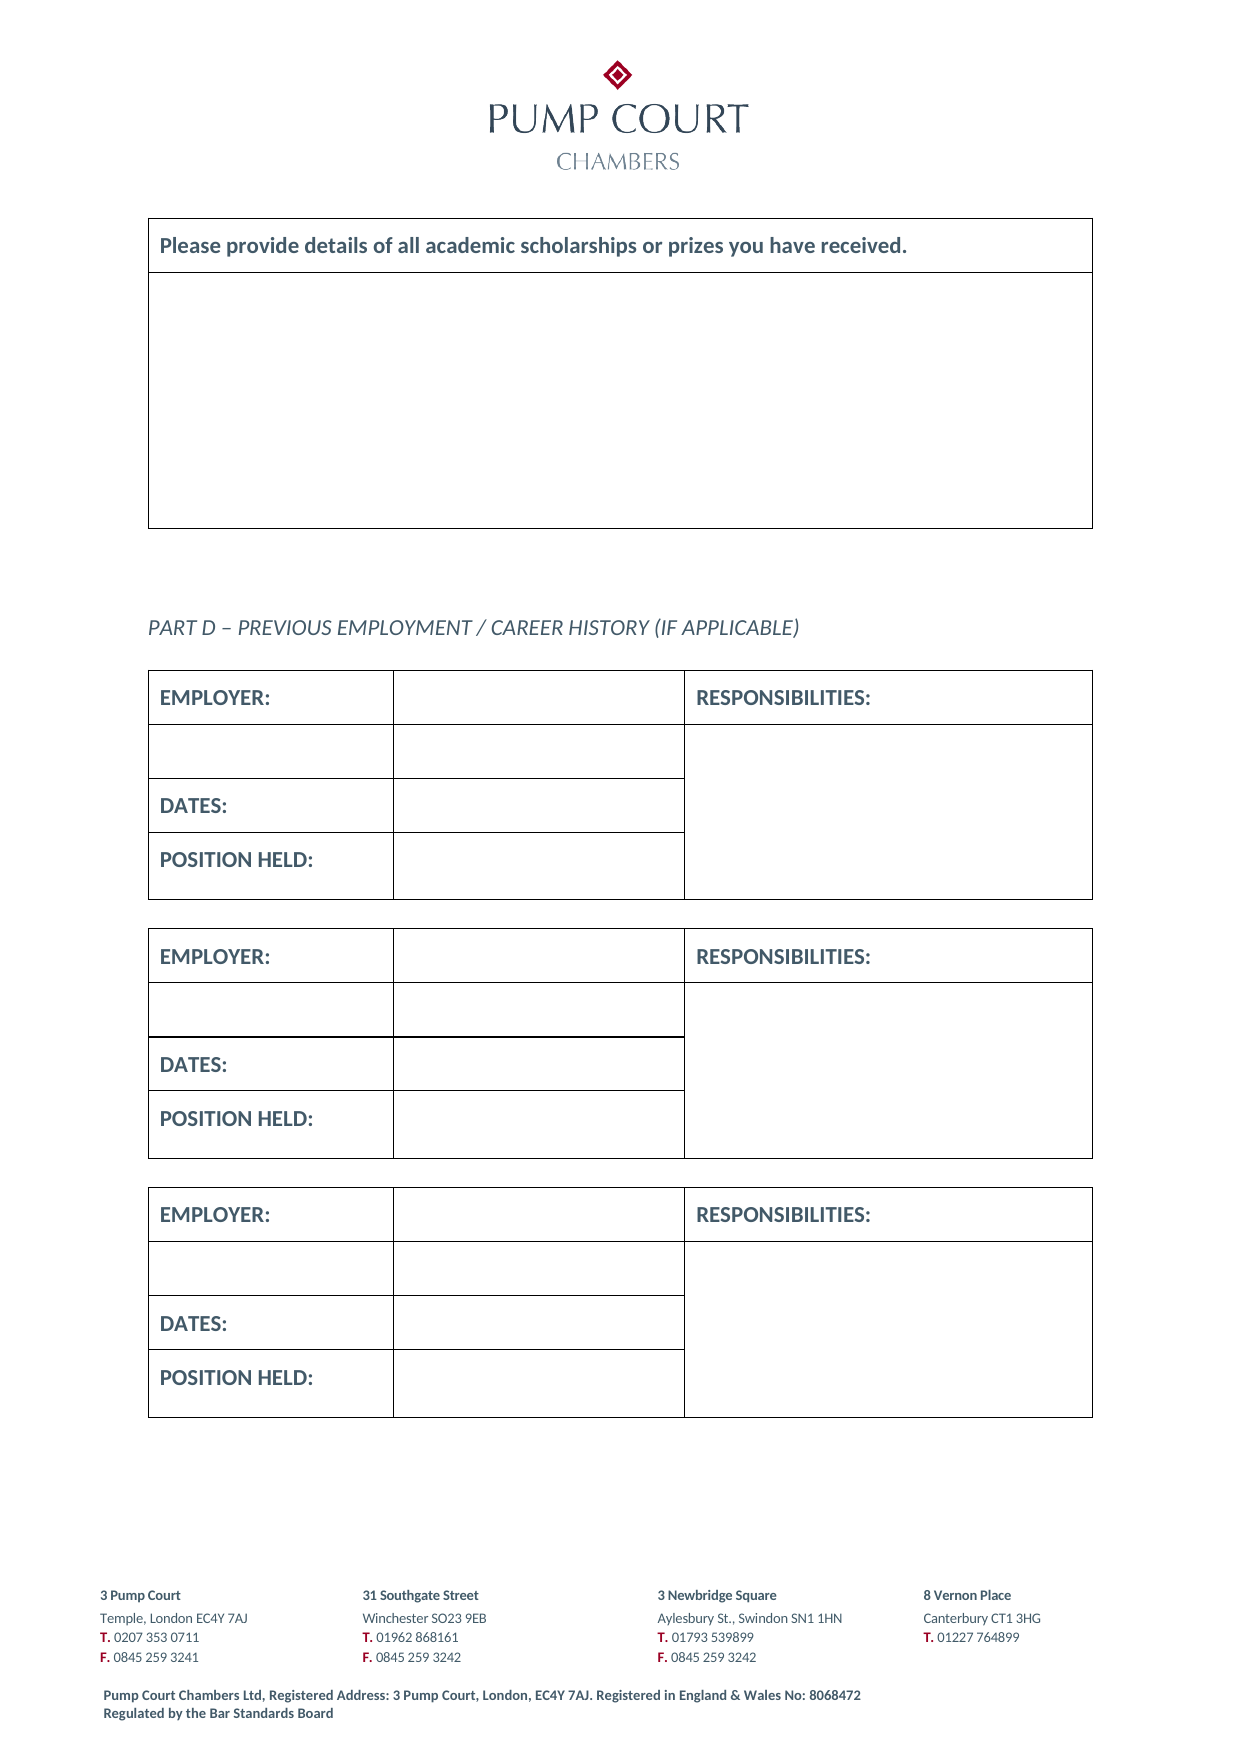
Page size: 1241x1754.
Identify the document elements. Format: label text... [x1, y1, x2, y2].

table_cell POSITION HELD: [149, 1091, 393, 1158]
table_cell [685, 725, 1092, 899]
table_header [394, 1188, 684, 1241]
table_header Please provide details of all academic scholarships or prizes you have received. [149, 219, 1092, 272]
subtitle Part D – PREVIOUS Employment / Career History (if applicable) [148, 613, 1093, 641]
table_header RESPONSIBILITIES: [685, 929, 1092, 982]
table_header EMPLOYER: [149, 929, 393, 982]
table_cell [685, 983, 1092, 1158]
table_cell POSITION HELD: [149, 833, 393, 899]
table_cell [394, 833, 684, 899]
table_header RESPONSIBILITIES: [685, 671, 1092, 723]
table_cell [685, 1242, 1092, 1417]
table_cell [394, 1242, 684, 1295]
picture [484, 54, 754, 177]
table_cell DATES: [149, 779, 393, 832]
table_cell [394, 725, 684, 778]
table_header [394, 671, 684, 723]
table_cell [394, 1296, 684, 1349]
table_cell [149, 725, 393, 778]
table_cell [149, 273, 1092, 528]
table_header [394, 929, 684, 982]
table_cell POSITION HELD: [149, 1350, 393, 1417]
table_cell [394, 1350, 684, 1417]
table_cell [394, 779, 684, 832]
table_header RESPONSIBILITIES: [685, 1188, 1092, 1241]
table_cell DATES: [149, 1296, 393, 1349]
table_header EMPLOYER: [149, 1188, 393, 1241]
table_cell [394, 1091, 684, 1158]
table_cell [394, 1038, 684, 1090]
table_cell [149, 1242, 393, 1295]
table_cell DATES: [149, 1038, 393, 1090]
table_cell [149, 983, 393, 1036]
table_header EMPLOYER: [149, 671, 393, 723]
table_cell [394, 983, 684, 1036]
